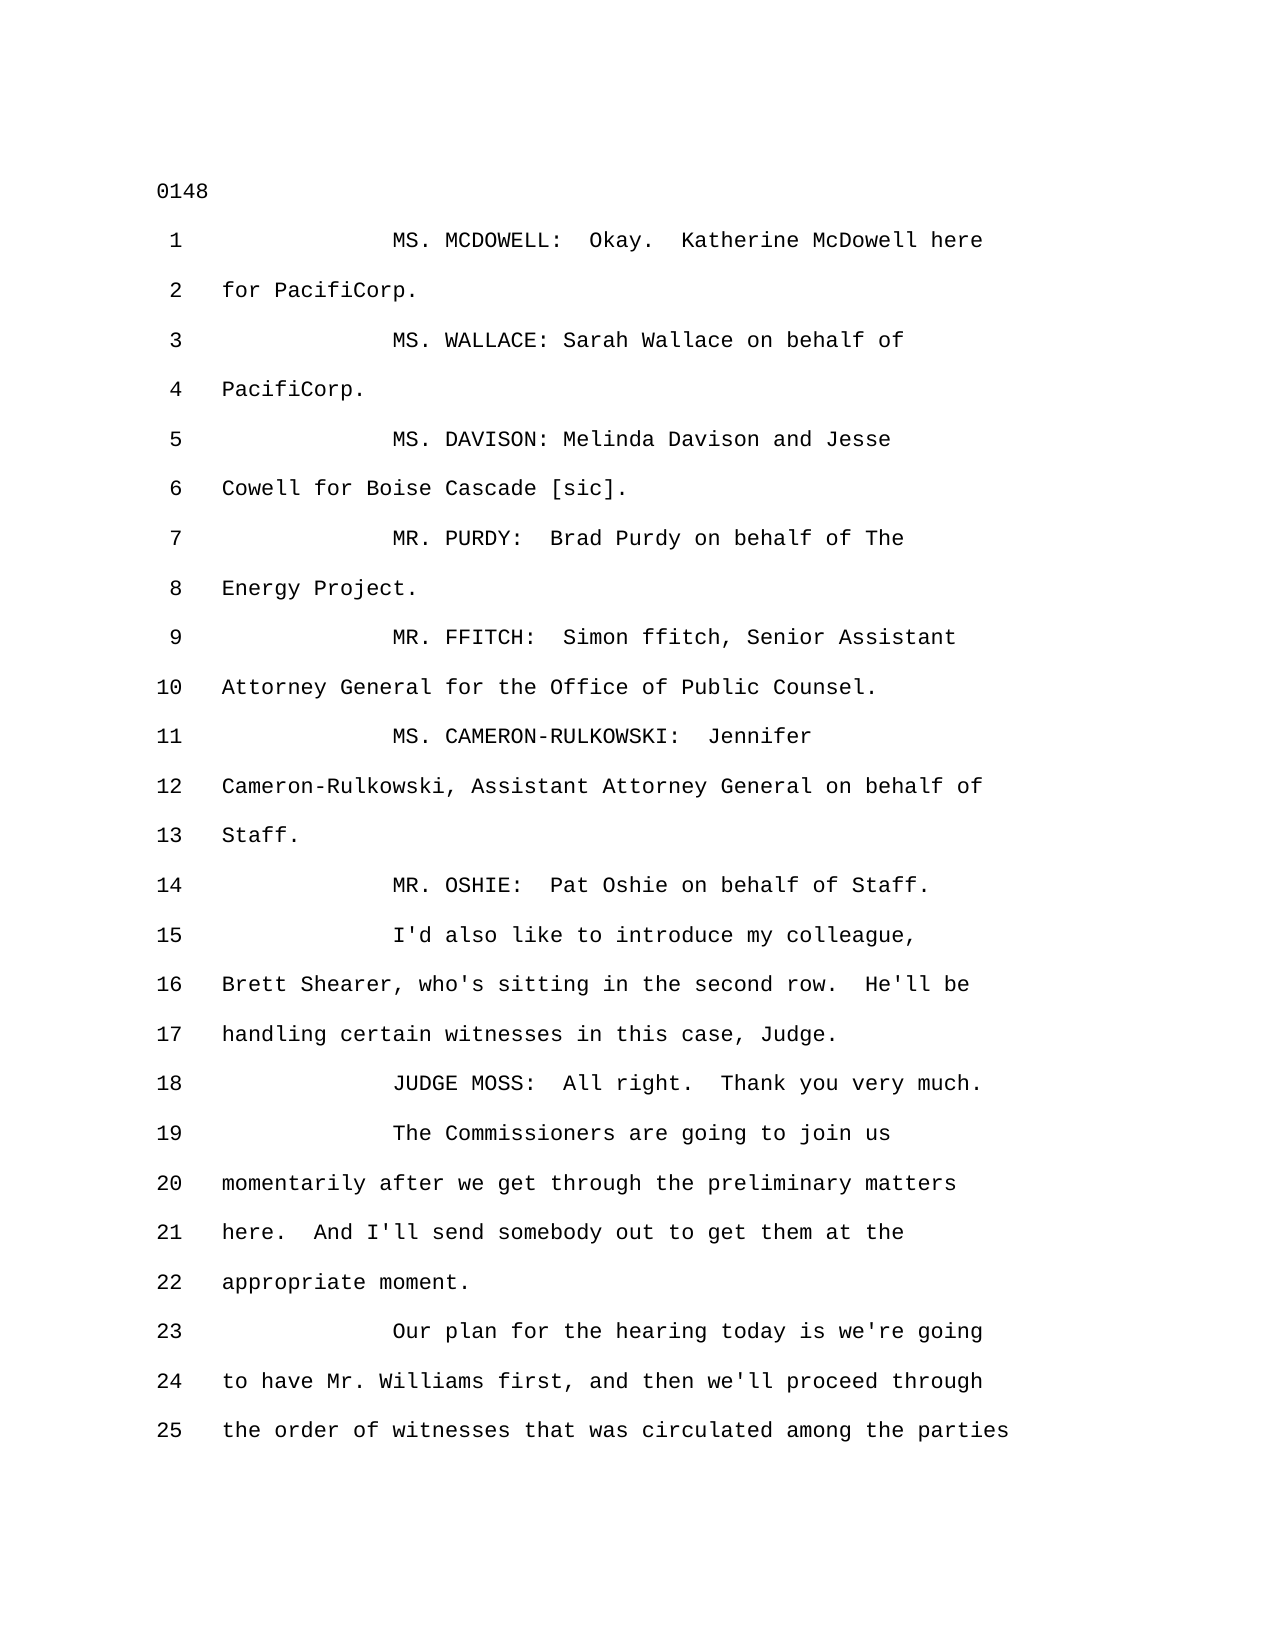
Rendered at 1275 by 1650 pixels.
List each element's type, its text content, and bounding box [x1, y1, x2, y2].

text 5 MS. DAVISON: Melinda Davison and Jesse [156, 428, 1119, 453]
text 3 MS. WALLACE: Sarah Wallace on behalf of [156, 329, 1119, 353]
text 10 Attorney General for the Office of Public Counsel. [156, 676, 1119, 701]
text 7 MR. PURDY: Brad Purdy on behalf of The [156, 527, 1119, 552]
text 19 The Commissioners are going to join us [156, 1122, 1119, 1147]
text 9 MR. FFITCH: Simon ffitch, Senior Assistant [156, 626, 1119, 651]
text 6 Cowell for Boise Cascade [sic]. [156, 477, 1119, 502]
text 1 MS. MCDOWELL: Okay. Katherine McDowell here [156, 229, 1119, 254]
text 2 for PacifiCorp. [156, 279, 1119, 304]
text 25 the order of witnesses that was circulated among the parties [156, 1419, 1119, 1444]
text 12 Cameron-Rulkowski, Assistant Attorney General on behalf of [156, 775, 1119, 800]
text 13 Staff. [156, 824, 1119, 849]
text 11 MS. CAMERON-RULKOWSKI: Jennifer [156, 725, 1119, 750]
text 17 handling certain witnesses in this case, Judge. [156, 1023, 1119, 1048]
text 23 Our plan for the hearing today is we're going [156, 1320, 1119, 1345]
text 22 appropriate moment. [156, 1271, 1119, 1296]
text 16 Brett Shearer, who's sitting in the second row. He'll be [156, 973, 1119, 998]
text 20 momentarily after we get through the preliminary matters [156, 1172, 1119, 1196]
text 24 to have Mr. Williams first, and then we'll proceed through [156, 1370, 1119, 1395]
text 0148 [156, 180, 1119, 205]
text 21 here. And I'll send somebody out to get them at the [156, 1221, 1119, 1246]
text 18 JUDGE MOSS: All right. Thank you very much. [156, 1072, 1119, 1097]
text 8 Energy Project. [156, 577, 1119, 601]
text 14 MR. OSHIE: Pat Oshie on behalf of Staff. [156, 874, 1119, 899]
text 15 I'd also like to introduce my colleague, [156, 924, 1119, 948]
text 4 PacifiCorp. [156, 378, 1119, 403]
